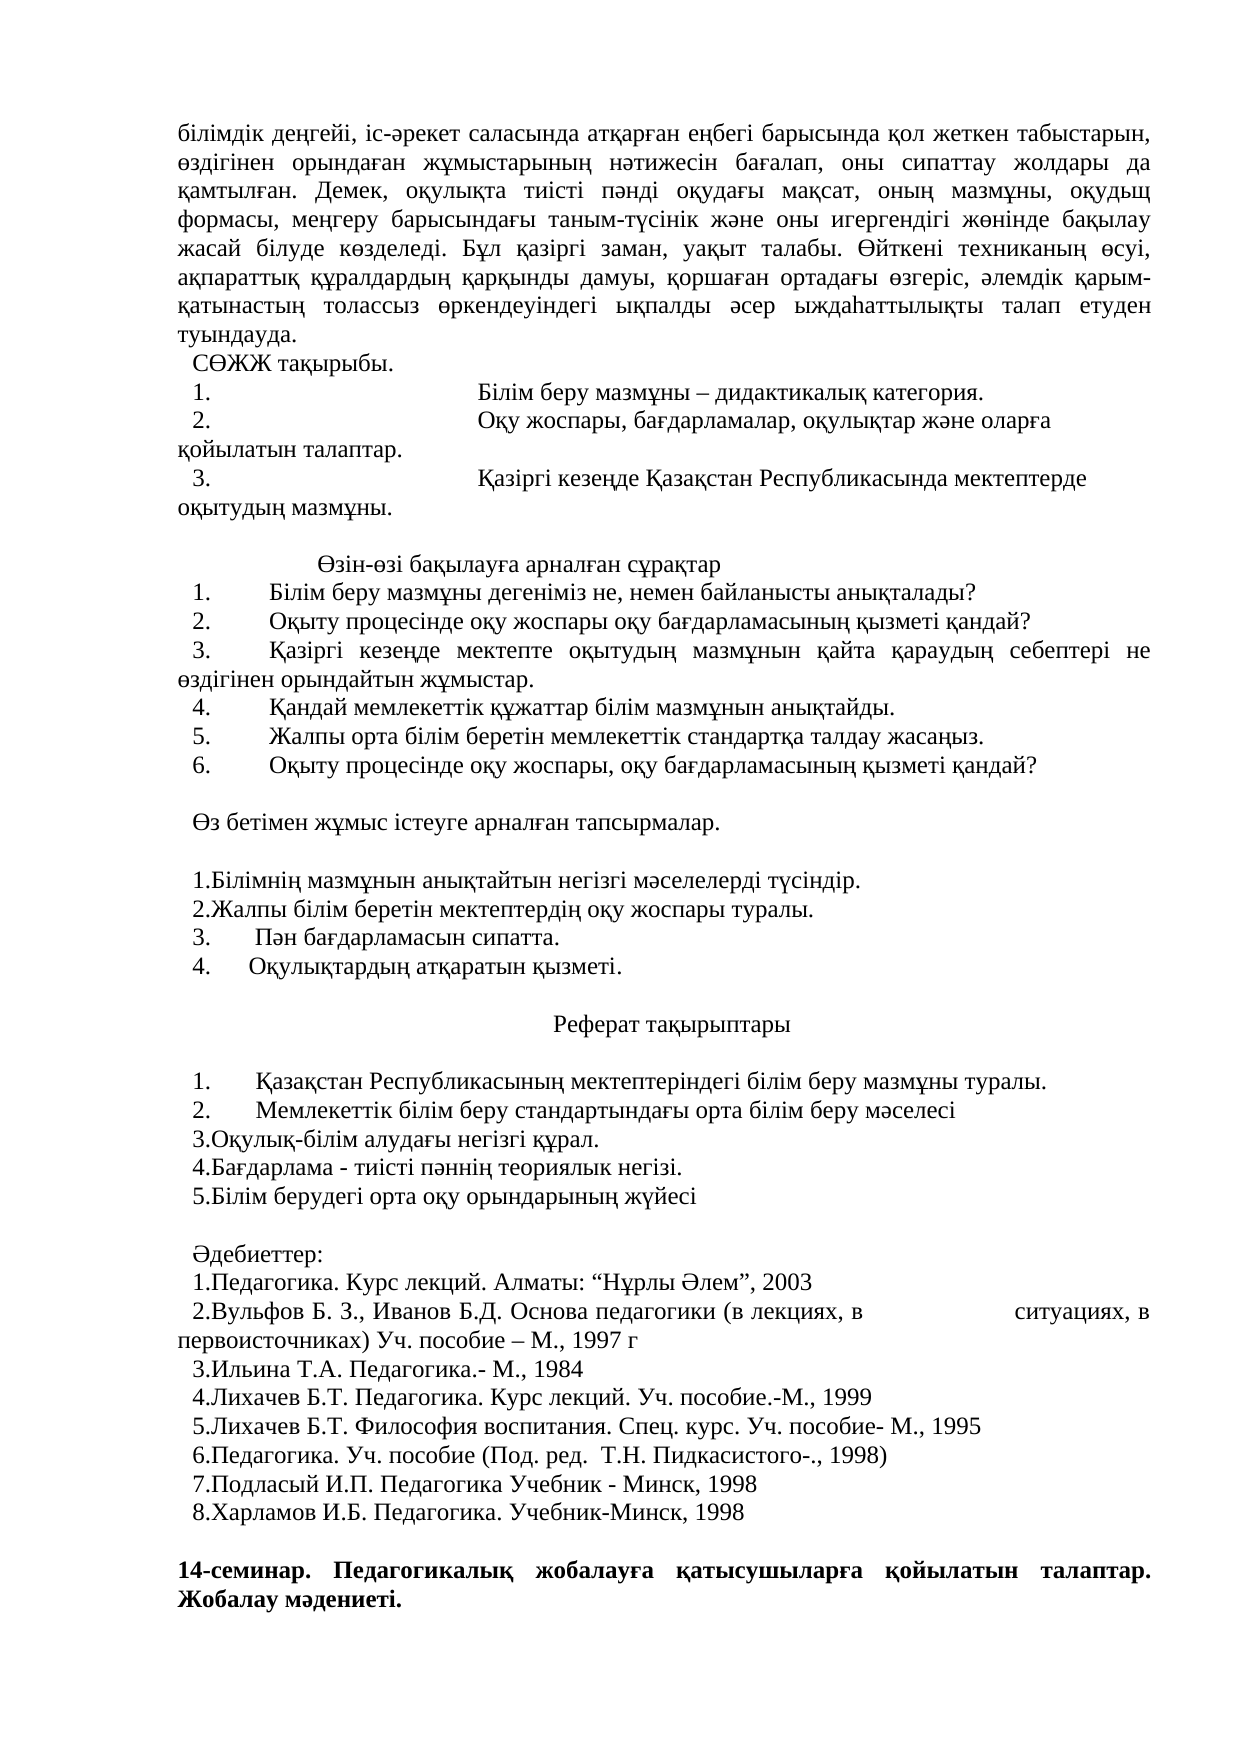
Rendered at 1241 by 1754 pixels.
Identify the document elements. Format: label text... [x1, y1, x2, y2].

text 8.Харламов И.Б. Педагогика. Учебник-Минск, 1998 [177, 1497, 1152, 1526]
text Реферат тақырыптары [177, 1009, 1152, 1037]
text 5.Білім берудегі орта оқу орындарының жүйесі [177, 1181, 1152, 1210]
text Өзін-өзі бақылауға арналған сұрақтар [177, 549, 1152, 577]
text 2.Жалпы білім беретін мектептердің оқу жоспары туралы. [177, 894, 1152, 922]
text 5.Лихачев Б.Т. Философия воспитания. Спец. курс. Уч. пособие- М., 1995 [177, 1411, 1152, 1440]
text 3.Оқулық-білім алудағы негізгі құрал. [177, 1124, 1152, 1152]
text 4.Бағдарлама - тиісті пәннің теориялык негізі. [177, 1152, 1152, 1181]
list Пән бағдарламасын сипатта. [177, 922, 1152, 951]
text Әдебиеттер: [177, 1239, 1152, 1267]
list Білім беру мазмұны – дидактикалық категория. [177, 377, 1152, 406]
list Оқу жоспары, бағдарламалар, оқулықтар және оларға қойылатын талаптар. [177, 406, 1152, 463]
list Қазақстан Республикасының мектептеріндегі білім беру мазмұны туралы. [177, 1066, 1152, 1095]
text 3.Ильина Т.А. Педагогика.- М., 1984 [177, 1354, 1152, 1382]
text Өз бетімен жұмыс істеуге арналған тапсырмалар. [177, 807, 1152, 836]
list Қазіргі кезеңде мектепте оқытудың мазмұнын қайта қараудың себептері не өздігінен орындайтын жұмыстар. [177, 635, 1152, 692]
list Қандай мемлекеттік құжаттар білім мазмұнын анықтайды. [177, 692, 1152, 721]
list Білім беру мазмұны дегеніміз не, немен байланысты анықталады? [177, 577, 1152, 606]
list Оқыту процесінде оқу жоспары оқу бағдарламасының қызметі қандай? [177, 606, 1152, 635]
text 6.Педагогика. Уч. пособие (Под. ред. Т.Н. Пидкасистого-., 1998) [177, 1440, 1152, 1469]
list Жалпы орта білім беретін мемлекеттік стандартқа талдау жасаңыз. [177, 721, 1152, 750]
text 4.Лихачев Б.Т. Педагогика. Курс лекций. Уч. пособие.-М., 1999 [177, 1382, 1152, 1411]
list Оқулықтардың атқаратын қызметі. [177, 951, 1152, 980]
list Мемлекеттік білім беру стандартындағы орта білім беру мәселесі [177, 1095, 1152, 1124]
subtitle СӨЖЖ тақырыбы. [177, 348, 1152, 377]
list Қазіргі кезеңде Қазақстан Республикасында мектептерде оқытудың мазмұны. [177, 463, 1152, 521]
text 1.Білімнің мазмұнын анықтайтын негізгі мәселелерді түсіндір. [177, 865, 1152, 894]
text 14-семинар. Педагогикалық жобалауға қатысушыларға қойылатын талаптар. Жобалау мәдениеті. [177, 1555, 1152, 1612]
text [177, 118, 1152, 348]
text 2.Вульфов Б. З., Иванов Б.Д. Основа педагогики (в лекциях, в ситуациях, в первоисточниках) Уч. пособие – М., [177, 1296, 1152, 1354]
list Оқыту процесінде оқу жоспары, оқу бағдарламасының қызметі қандай? [177, 750, 1152, 779]
text 7.Подласый И.П. Педагогика Учебник - Минск, 1998 [177, 1469, 1152, 1497]
text 1.Педагогика. Курс лекций. Алматы: “Нұрлы Әлем”, 2003 [177, 1267, 1152, 1296]
